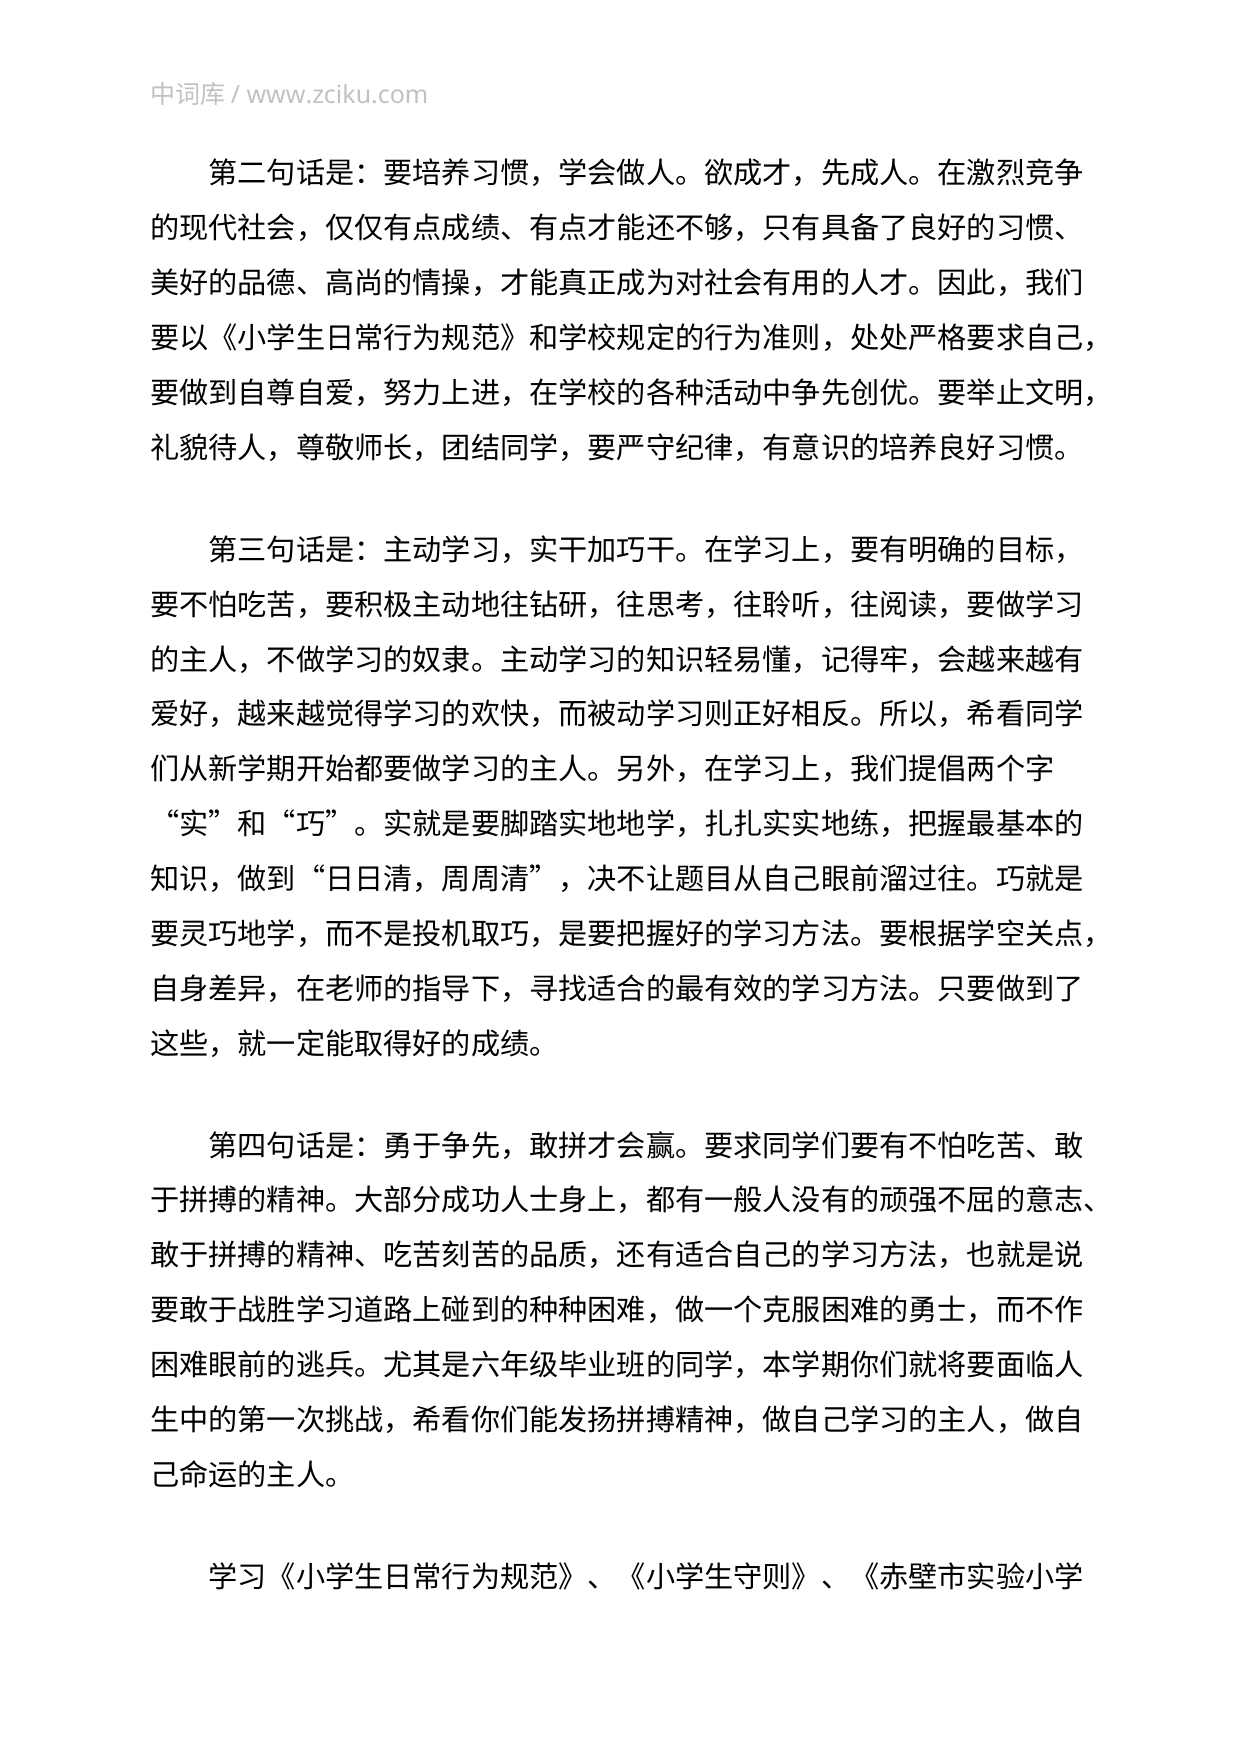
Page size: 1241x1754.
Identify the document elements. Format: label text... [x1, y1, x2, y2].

text 第四句话是：勇于争先，敢拼才会赢。要求同学们要有不怕吃苦、敢于拼搏的精神。大部分成功人士身上，都有一般人没有的顽强不屈的意志、敢于拼搏的精神、吃苦刻苦的品质，还有适合自己的学习方法，也就是说要敢于战胜学习道路上碰到的种种困难，做一个克服困难的勇士，而不作困难眼前的逃兵。尤其是六年级毕业班的同学，本学期你们就将要面临人生中的第一次挑战，希看你们能发扬拼搏精神，做自己学习的主人，做自己命运的主人。 [150, 1122, 1090, 1494]
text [150, 1553, 1090, 1596]
text 第三句话是：主动学习，实干加巧干。在学习上，要有明确的目标，要不怕吃苦，要积极主动地往钻研，往思考，往聆听，往阅读，要做学习的主人，不做学习的奴隶。主动学习的知识轻易懂，记得牢，会越来越有爱好，越来越觉得学习的欢快，而被动学习则正好相反。所以，希看同学们从新学期开始都要做学习的主人。另外，在学习上，我们提倡两个字“实”和“巧”。实就是要脚踏实地地学，扎扎实实地练，把握最基本的知识，做到“日日清，周周清”，决不让题目从自己眼前溜过往。巧就是要灵巧地学，而不是投机取巧，是要把握好的学习方法。要根据学空关点，自身差异，在老师的指导下，寻找适合的最有效的学习方法。只要做到了这些，就一定能取得好的成绩。 [150, 526, 1090, 1063]
text 第二句话是：要培养习惯，学会做人。欲成才，先成人。在激烈竞争的现代社会，仅仅有点成绩、有点才能还不够，只有具备了良好的习惯、美好的品德、高尚的情操，才能真正成为对社会有用的人才。因此，我们要以《小学生日常行为规范》和学校规定的行为准则，处处严格要求自己，要做到自尊自爱，努力上进，在学校的各种活动中争先创优。要举止文明，礼貌待人，尊敬师长，团结同学，要严守纪律，有意识的培养良好习惯。 [150, 150, 1090, 467]
